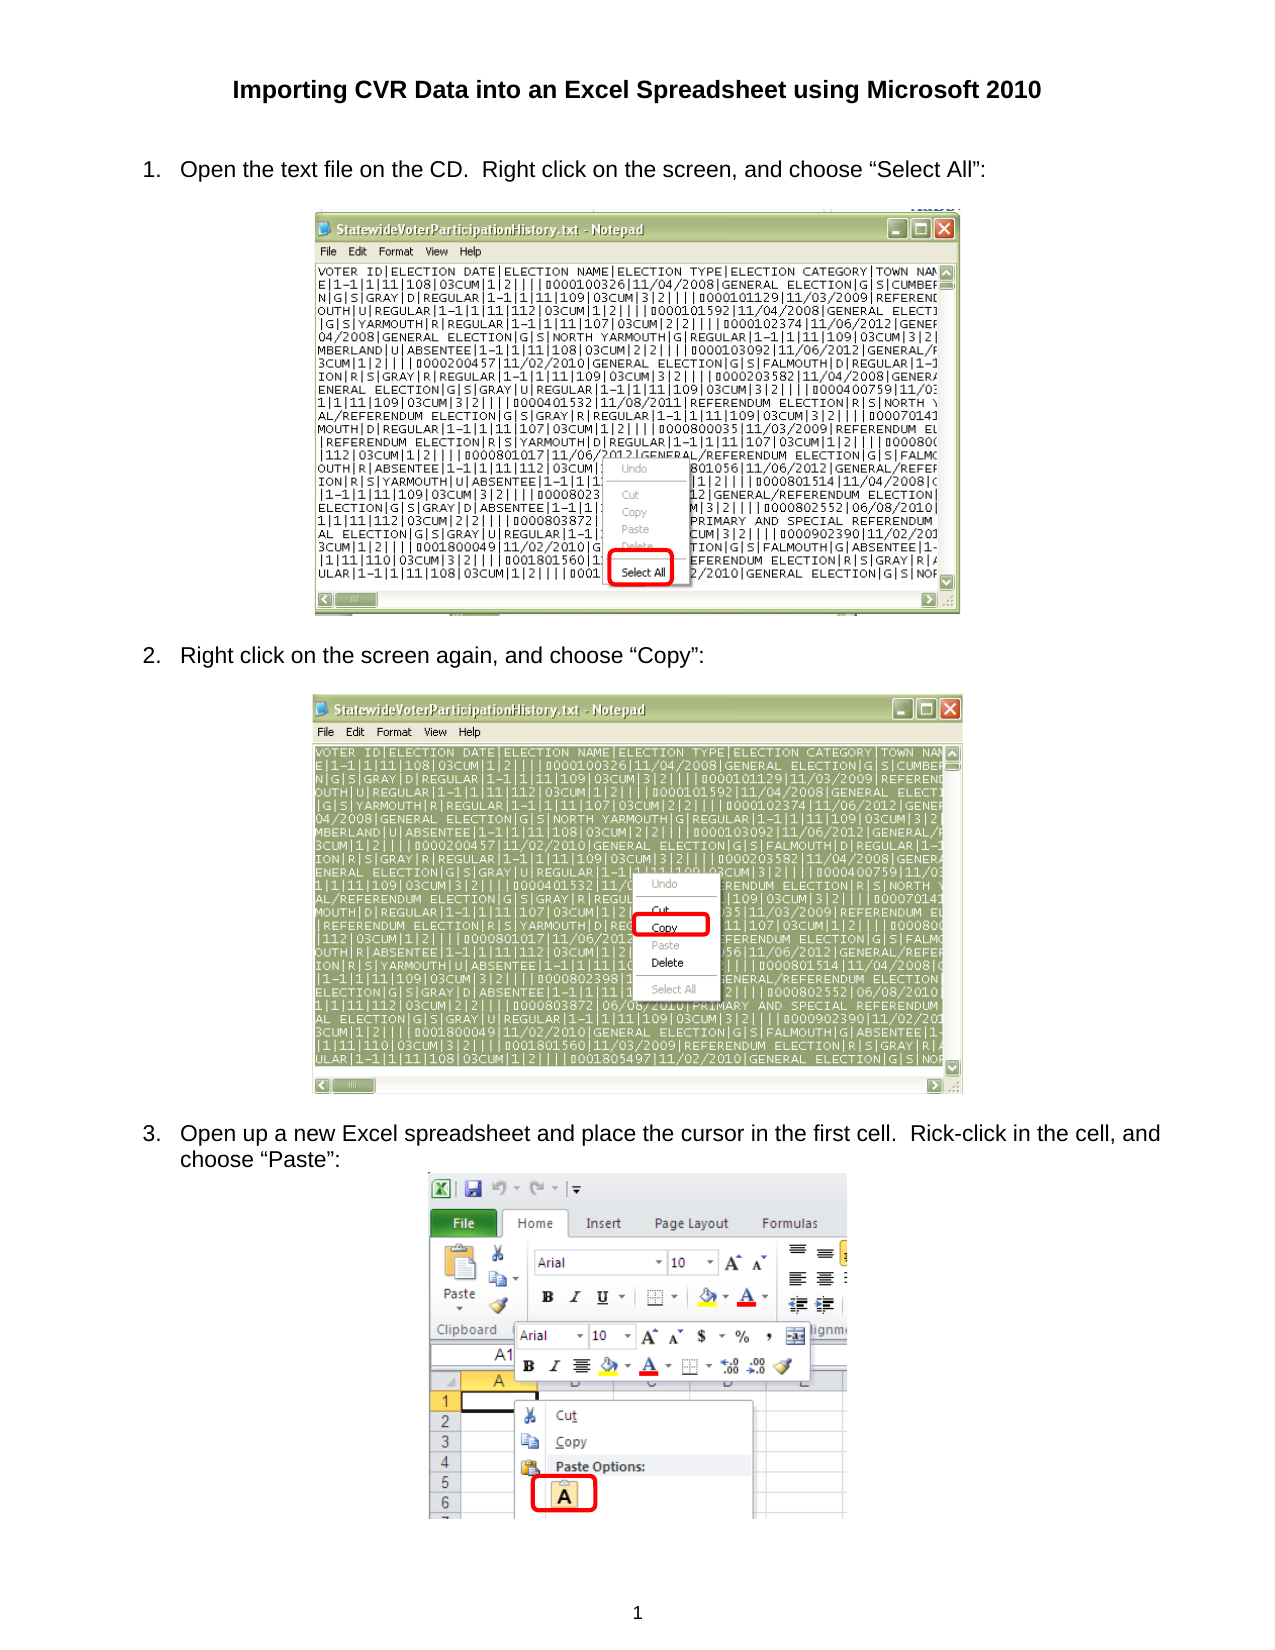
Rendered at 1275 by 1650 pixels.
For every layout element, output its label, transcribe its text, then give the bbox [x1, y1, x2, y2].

picture [314, 209, 961, 616]
picture [428, 1172, 848, 1519]
list Open the text file on the CD. Right click on the screen, and choose “Select All”: [142, 156, 1170, 183]
text Importing CVR Data into an Excel Spreadsheet using Microsoft 2010 [105, 75, 1170, 104]
picture [312, 694, 963, 1094]
list Right click on the screen again, and choose “Copy”: [142, 642, 1170, 668]
list Open up a new Excel spreadsheet and place the cursor in the first cell. Rick-click in the cell, and choose “Paste”: [142, 1120, 1170, 1173]
